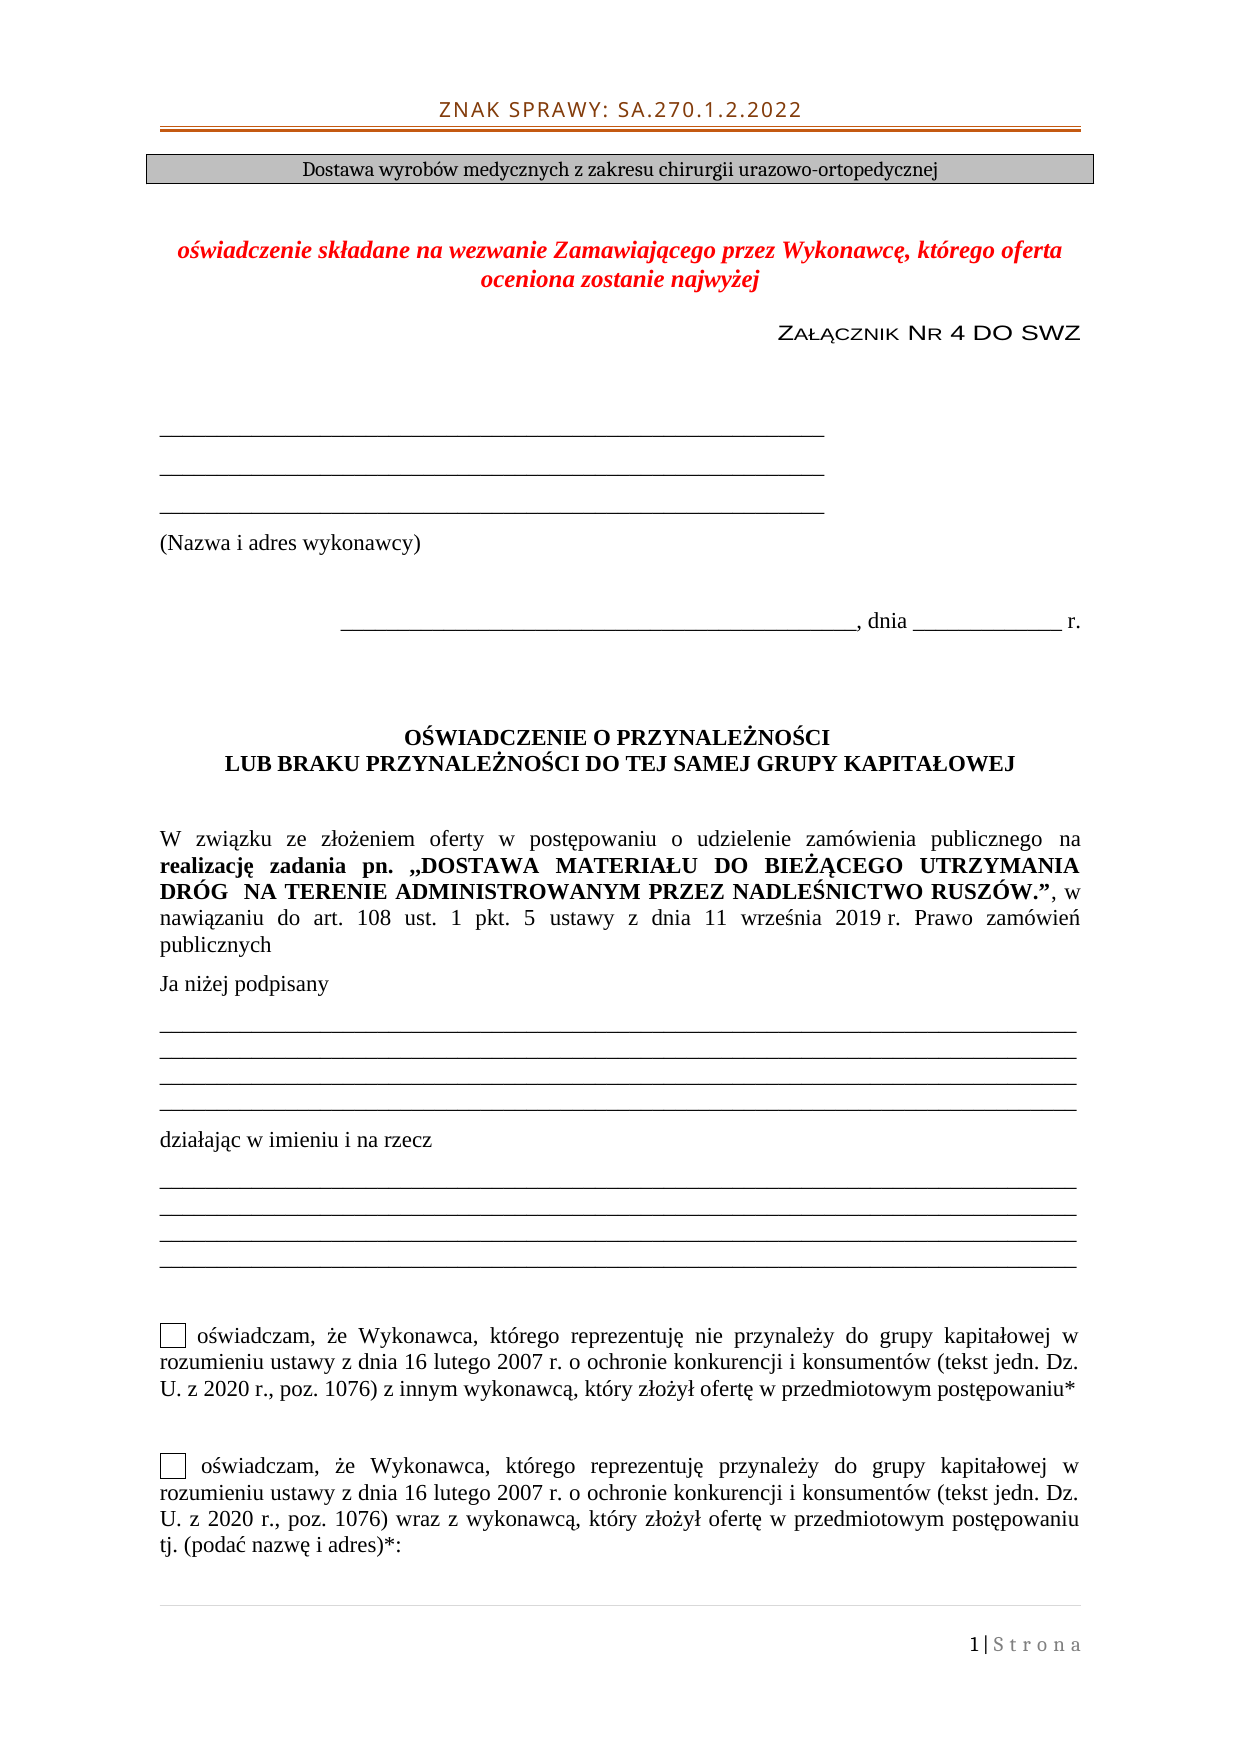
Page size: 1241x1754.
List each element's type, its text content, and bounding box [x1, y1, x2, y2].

text ________________________________________________________________________________________________________________________________________________________________________________________________________________________________________________________________________________________________________________________________ [159, 1008, 1081, 1114]
text OŚWIADCZENIE O PRZYNALEŻNOŚCI LUB BRAKU PRZYNALEŻNOŚCI DO TEJ SAMEJ GRUPY KAPITAŁOWEJ [159, 724, 1081, 776]
text oświadczenie składane na wezwanie Zamawiającego przez Wykonawcę, którego oferta oceniona zostanie najwyżej [159, 235, 1081, 292]
text W związku ze złożeniem oferty w postępowaniu o udzielenie zamówienia publicznego na realizację zadania pn. ,,DOSTAWA MATERIAŁU DO BIEŻĄCEGO UTRZYMANIA DRÓG NA TERENIE ADMINISTROWANYM PRZEZ NADLEŚNICTWO RUSZÓW.”, w nawiązaniu do art. 108 ust. 1 pkt. 5 ustawy z dnia 11 września 2019 r. Prawo zamówień publicznych [159, 825, 1081, 957]
text oświadczam, że Wykonawca, którego reprezentuję przynależy do grupy kapitałowej w rozumieniu ustawy z dnia 16 lutego 2007 r. o ochronie konkurencji i konsumentów (tekst jedn. Dz. U. z 2020 r., poz. 1076) wraz z wykonawcą, który złożył ofertę w przedmiotowym postępowaniu tj. (podać nazwę i adres)*: [159, 1452, 1081, 1558]
text __________________________________________________________ [159, 413, 1081, 439]
text działając w imieniu i na rzecz [159, 1126, 1081, 1153]
text oświadczam, że Wykonawca, którego reprezentuję nie przynależy do grupy kapitałowej w rozumieniu ustawy z dnia 16 lutego 2007 r. o ochronie konkurencji i konsumentów (tekst jedn. Dz. U. z 2020 r., poz. 1076) z innym wykonawcą, który złożył ofertę w przedmiotowym postępowaniu* [159, 1322, 1081, 1401]
text ________________________________________________________________________________________________________________________________________________________________________________________________________________________________________________________________________________________________________________________________ [159, 1165, 1081, 1271]
text __________________________________________________________ [159, 491, 1081, 517]
text Ja niżej podpisany [159, 970, 1081, 996]
text Załącznik Nr 4 DO SWZ [159, 321, 1081, 345]
text _____________________________________________, dnia _____________ r. [159, 607, 1081, 633]
text (Nazwa i adres wykonawcy) [159, 529, 1081, 556]
text __________________________________________________________ [159, 452, 1081, 478]
